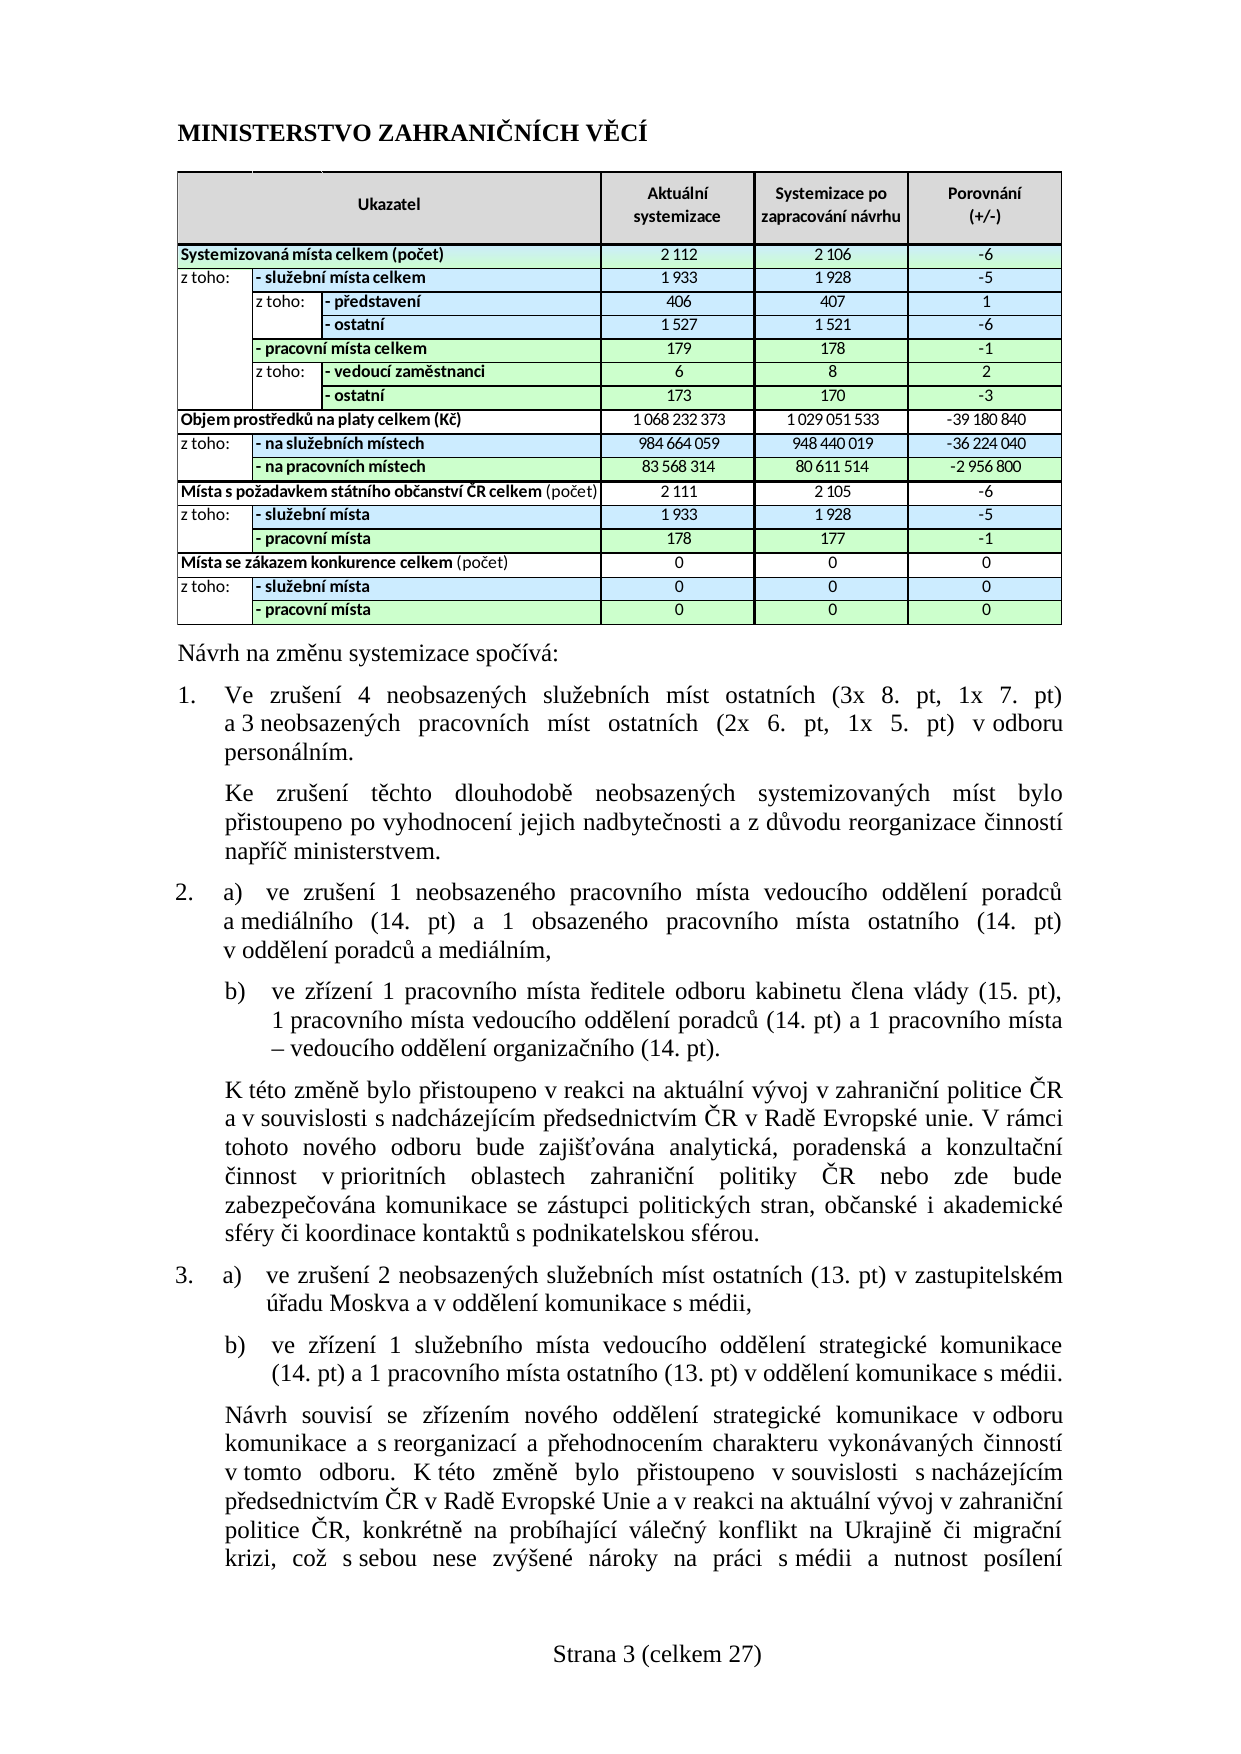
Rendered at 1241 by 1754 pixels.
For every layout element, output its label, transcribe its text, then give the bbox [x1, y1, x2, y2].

text 2. a) ve zrušení 1 neobsazeného pracovního místa vedoucího oddělení poradců a mediálního (14. pt) a 1 obsazeného pracovního místa ostatního (14. pt) v oddělení poradců a mediálním, [175, 877, 1063, 963]
text Ke zrušení těchto dlouhodobě neobsazených systemizovaných míst bylo přistoupeno po vyhodnocení jejich nadbytečnosti a z důvodu reorganizace činností napříč ministerstvem. [224, 778, 1063, 865]
text 1. Ve zrušení 4 neobsazených služebních míst ostatních (3x 8. pt, 1x 7. pt) a 3 neobsazených pracovních míst ostatních (2x 6. pt, 1x 5. pt) v odboru personálním. [177, 680, 1063, 766]
text b) ve zřízení 1 služebního místa vedoucího oddělení strategické komunikace (14. pt) a 1 pracovního místa ostatního (13. pt) v oddělení komunikace s médii. [224, 1330, 1063, 1387]
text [224, 1400, 1063, 1572]
text 3. a) ve zrušení 2 neobsazených služebních míst ostatních (13. pt) v zastupitelském úřadu Moskva a v oddělení komunikace s médii, [175, 1260, 1063, 1317]
text Návrh na změnu systemizace spočívá: [177, 638, 1063, 667]
text MINISTERSTVO ZAHRANIČNÍCH VĚCÍ [177, 118, 1063, 147]
text K této změně bylo přistoupeno v reakci na aktuální vývoj v zahraniční politice ČR a v souvislosti s nadcházejícím předsednictvím ČR v Radě Evropské unie. V rámci tohoto nového odboru bude zajišťována analytická, poradenská a konzultační činnost v prioritních oblastech zahraniční politiky ČR nebo zde bude zabezpečována komunikace se zástupci politických stran, občanské i akademické sféry či koordinace kontaktů s podnikatelskou sférou. [224, 1075, 1063, 1247]
text b) ve zřízení 1 pracovního místa ředitele odboru kabinetu člena vlády (15. pt), 1 pracovního místa vedoucího oddělení poradců (14. pt) a 1 pracovního místa – vedoucího oddělení organizačního (14. pt). [224, 976, 1063, 1062]
